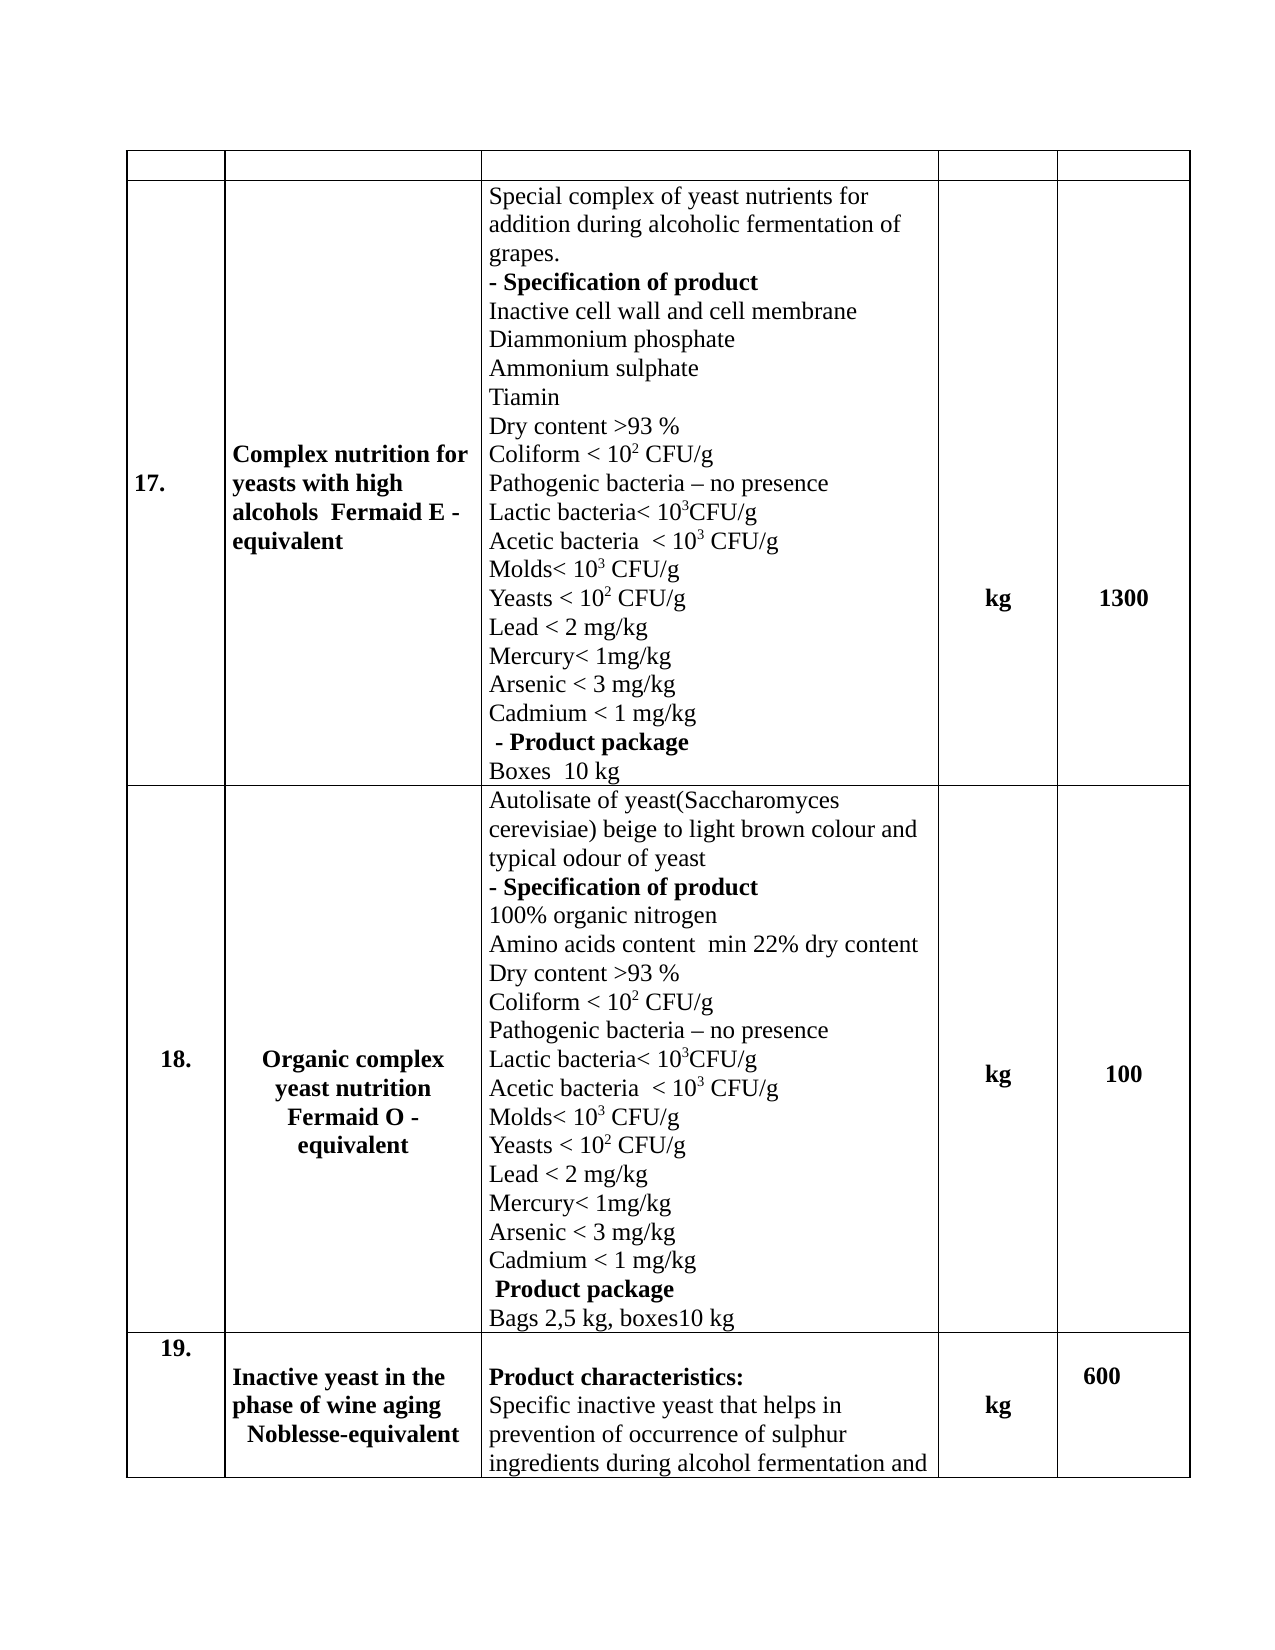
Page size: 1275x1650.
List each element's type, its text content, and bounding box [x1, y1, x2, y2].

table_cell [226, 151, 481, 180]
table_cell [226, 1333, 481, 1477]
table_cell kg kg kg kg kg [939, 1333, 1057, 1477]
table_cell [128, 151, 224, 180]
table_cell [482, 1333, 938, 1477]
table_cell 100 [1058, 786, 1189, 1332]
table_cell 1300 [1058, 181, 1189, 784]
table_cell 600 250 600 450 20 [1058, 1333, 1189, 1477]
table_cell 19. 20. 21. 22. 23. [128, 1333, 224, 1477]
table_cell Organic complex yeast nutrition Fermaid O -equivalent [226, 786, 481, 1332]
table_cell kg [939, 786, 1057, 1332]
table_cell Autolisate of yeast(Saccharomyces cerevisiae) beige to light brown colour and typical odour of yeast - Specification of product 100% organic nitrogen Amino acids content min 22% dry content Dry content >93 % Coliform < 102 CFU/g Pathogenic bacteria – no presence Lactic bacteria< 103CFU/g Acetic bacteria < 103 CFU/g Molds< 103 CFU/g Yeasts < 102 CFU/g Lead < 2 mg/kg Mercury< 1mg/kg Arsenic < 3 mg/kg Cadmium < 1 mg/kg Product package Bags 2,5 kg, boxes10 kg [482, 786, 938, 1332]
table_cell Complex nutrition for yeasts with high alcohols Fermaid E -equivalent [226, 181, 481, 784]
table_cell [939, 151, 1057, 180]
table_cell 17. [128, 181, 224, 784]
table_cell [1058, 151, 1189, 180]
table_cell 18. [128, 786, 224, 1332]
table_cell kg [939, 181, 1057, 784]
table_cell Special complex of yeast nutrients for addition during alcoholic fermentation of grapes. - Specification of product Inactive cell wall and cell membrane Diammonium phosphate Ammonium sulphate Tiamin Dry content >93 % Coliform < 102 CFU/g Pathogenic bacteria – no presence Lactic bacteria< 103CFU/g Acetic bacteria < 103 CFU/g Molds< 103 CFU/g Yeasts < 102 CFU/g Lead < 2 mg/kg Mercury< 1mg/kg Arsenic < 3 mg/kg Cadmium < 1 mg/kg - Product package Boxes 10 kg [482, 181, 938, 784]
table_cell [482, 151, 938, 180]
